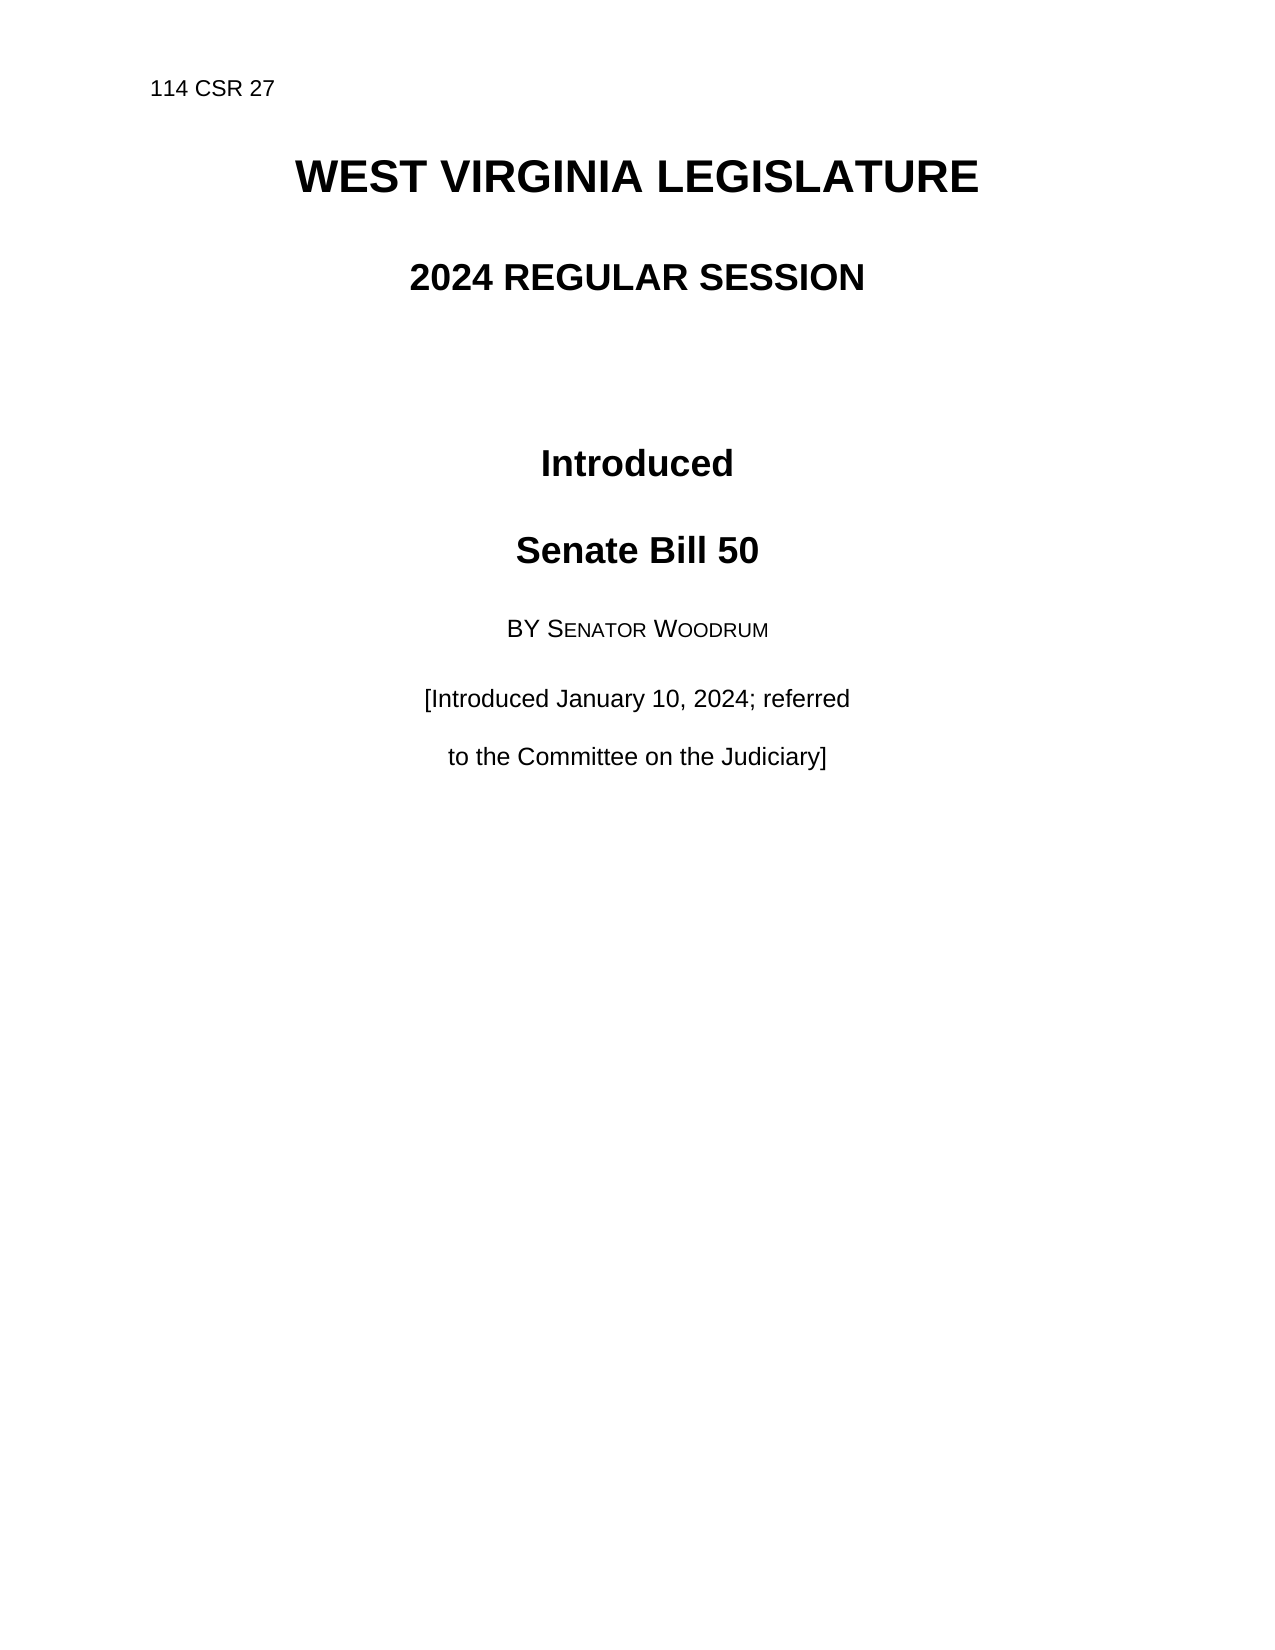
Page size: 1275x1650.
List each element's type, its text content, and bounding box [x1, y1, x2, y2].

text BY Senator Woodrum [337, 614, 937, 643]
title 2024 REGULAR SESSION [150, 255, 1125, 298]
title West Virginia Legislature [150, 150, 1125, 203]
title Introduced [150, 442, 1125, 485]
text [Introduced January 10, 2024; referred [337, 684, 937, 713]
text to the Committee on the Judiciary] [337, 742, 937, 770]
title Senate Bill 50 [150, 528, 1125, 571]
